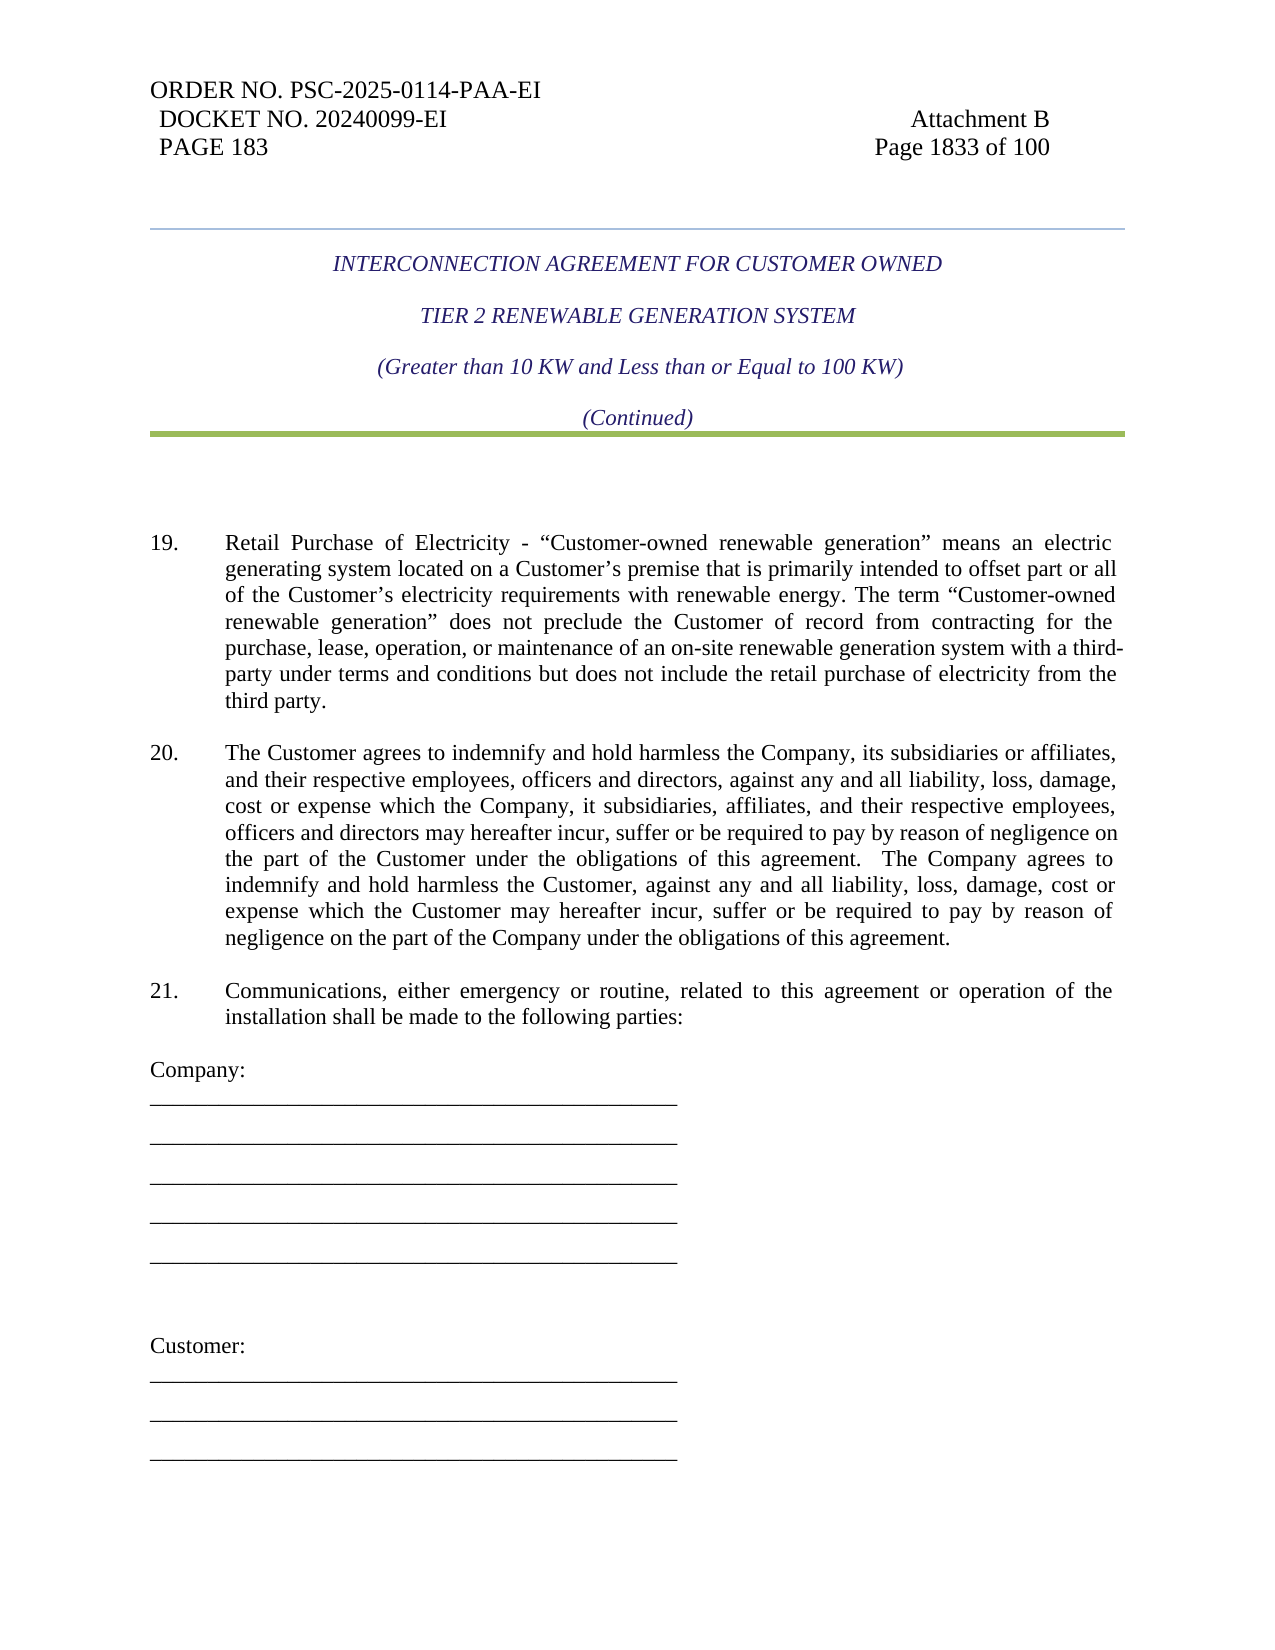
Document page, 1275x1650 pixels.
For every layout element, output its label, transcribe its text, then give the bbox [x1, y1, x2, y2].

text ______________________________________________ [150, 1161, 1031, 1187]
text ______________________________________________ [150, 1082, 1031, 1108]
text (Continued) [150, 382, 1125, 431]
text Customer: [150, 1332, 1031, 1358]
text (Greater than 10 KW and Less than or Equal to 100 KW) [150, 330, 1125, 379]
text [150, 1437, 1031, 1464]
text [150, 1398, 1031, 1424]
text 19. Retail Purchase of Electricity - “Customer-owned renewable generation” means an electric generating system located on a Customer’s premise that is primarily intended to offset part or all of the Customer’s electricity requirements with renewable energy. The term “Customer-owned renewable generation” does not preclude the Customer of record from contracting for the purchase, lease, operation, or maintenance of an on-site renewable generation system with a third- party under terms and conditions but does not include the retail purchase of electricity from the third party. [150, 529, 1125, 713]
text ______________________________________________ [150, 1122, 1031, 1148]
text INTERCONNECTION AGREEMENT FOR CUSTOMER OWNED [150, 230, 1125, 277]
text Company: [150, 1056, 1031, 1082]
text 20. The Customer agrees to indemnify and hold harmless the Company, its subsidiaries or affiliates, and their respective employees, officers and directors, against any and all liability, loss, damage, cost or expense which the Company, it subsidiaries, affiliates, and their respective employees, officers and directors may hereafter incur, suffer or be required to pay by reason of negligence on the part of the Customer under the obligations of this agreement. The Company agrees to indemnify and hold harmless the Customer, against any and all liability, loss, damage, cost or expense which the Customer may hereafter incur, suffer or be required to pay by reason of negligence on the part of the Company under the obligations of this agreement. [150, 739, 1125, 950]
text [150, 1240, 1031, 1266]
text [150, 1358, 1031, 1385]
text 21. Communications, either emergency or routine, related to this agreement or operation of the installation shall be made to the following parties: [150, 977, 1125, 1029]
text TIER 2 RENEWABLE GENERATION SYSTEM [150, 279, 1125, 328]
text ______________________________________________ [150, 1201, 1031, 1227]
